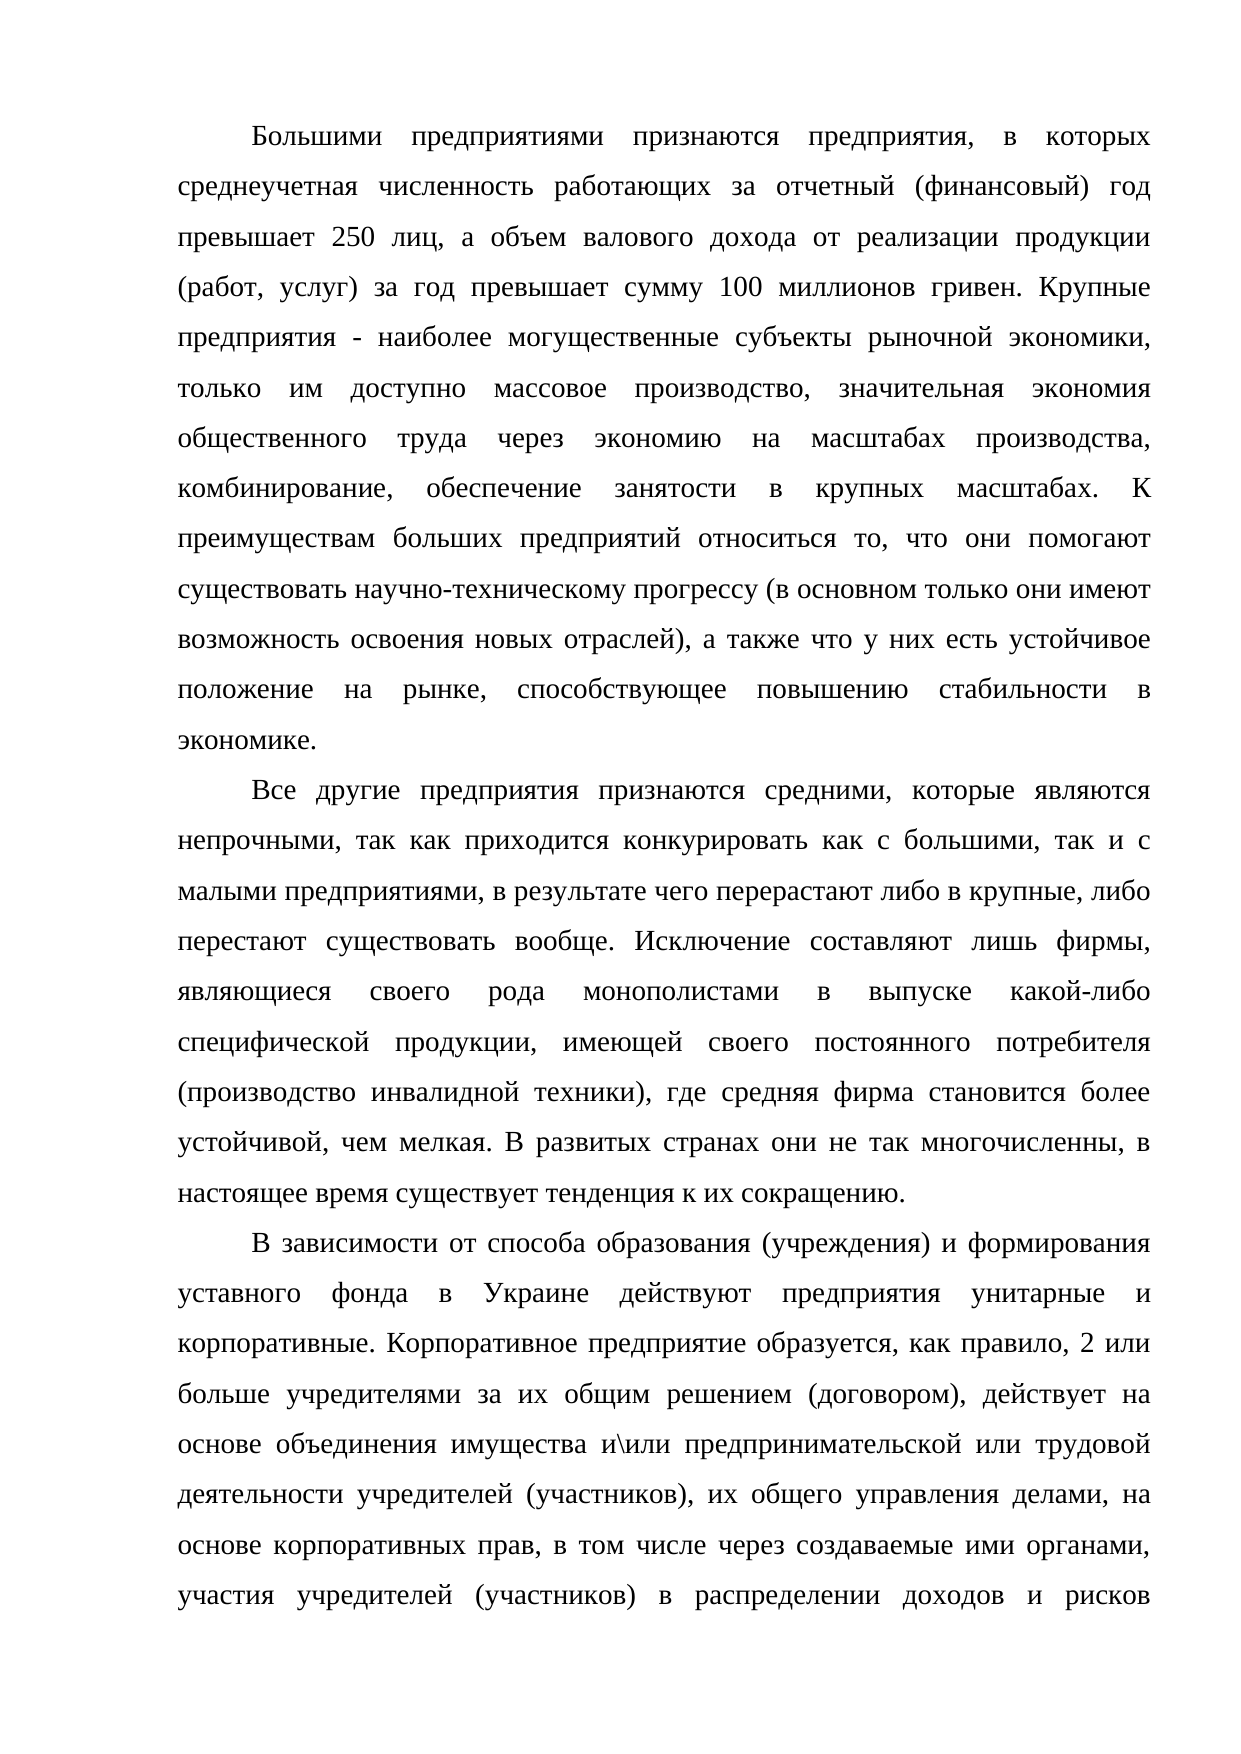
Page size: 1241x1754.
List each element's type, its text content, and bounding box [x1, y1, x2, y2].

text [177, 1225, 1152, 1611]
text Все другие предприятия признаются средними, которые являются непрочными, так как приходится конкурировать как с большими, так и с малыми предприятиями, в результате чего перерастают либо в крупные, либо перестают существовать вообще. Исключение составляют лишь фирмы, являющиеся своего рода монополистами в выпуске какой-либо специфической продукции, имеющей своего постоянного потребителя (производство инвалидной техники), где средняя фирма становится более устойчивой, чем мелкая. В развитых странах они не так многочисленны, в настоящее время существует тенденция к их сокращению. [177, 772, 1152, 1208]
text Большими предприятиями признаются предприятия, в которых среднеучетная численность работающих за отчетный (финансовый) год превышает 250 лиц, а объем валового дохода от реализации продукции (работ, услуг) за год превышает сумму 100 миллионов гривен. Крупные предприятия - наиболее могущественные субъекты рыночной экономики, только им доступно массовое производство, значительная экономия общественного труда через экономию на масштабах производства, комбинирование, обеспечение занятости в крупных масштабах. К преимуществам больших предприятий относиться то, что они помогают существовать научно-техническому прогрессу (в основном только они имеют возможность освоения новых отраслей), а также что у них есть устойчивое положение на рынке, способствующее повышению стабильности в экономике. [177, 118, 1152, 755]
